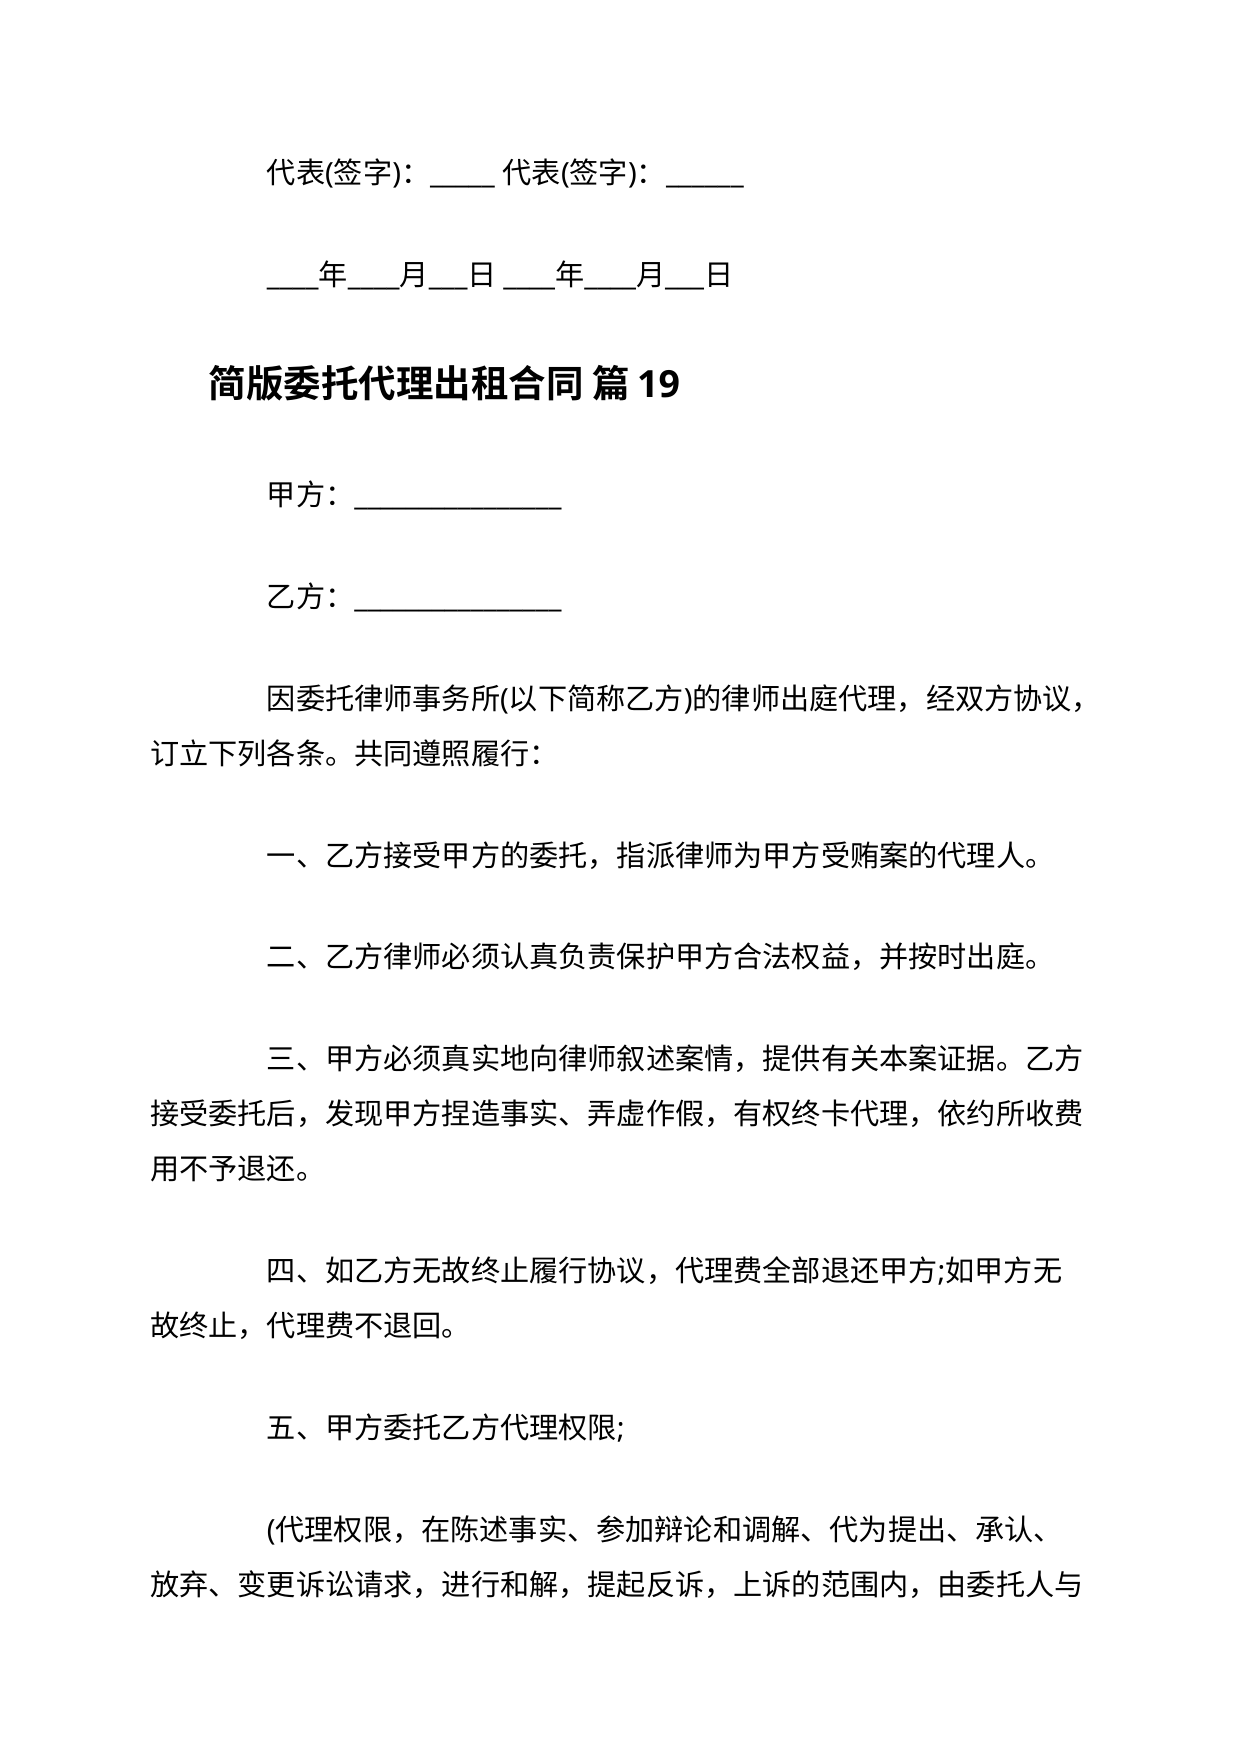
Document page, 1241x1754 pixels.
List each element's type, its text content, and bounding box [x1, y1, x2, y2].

text ____年____月___日 ____年____月___日 [150, 252, 1090, 294]
text 因委托律师事务所(以下简称乙方)的律师出庭代理，经双方协议，订立下列各条。共同遵照履行： [150, 676, 1090, 773]
text 四、如乙方无故终止履行协议，代理费全部退还甲方;如甲方无故终止，代理费不退回。 [150, 1247, 1090, 1345]
text 五、甲方委托乙方代理权限; [150, 1404, 1090, 1447]
text 一、乙方接受甲方的委托，指派律师为甲方受贿案的代理人。 [150, 832, 1090, 874]
text 简版委托代理出租合同 篇19 [150, 354, 1090, 408]
text 三、甲方必须真实地向律师叙述案情，提供有关本案证据。乙方接受委托后，发现甲方捏造事实、弄虚作假，有权终卡代理，依约所收费用不予退还。 [150, 1036, 1090, 1188]
text 乙方：________________ [150, 573, 1090, 616]
text 二、乙方律师必须认真负责保护甲方合法权益，并按时出庭。 [150, 934, 1090, 976]
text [150, 1506, 1090, 1603]
text 甲方：________________ [150, 472, 1090, 514]
text 代表(签字)：_____ 代表(签字)：______ [150, 150, 1090, 192]
